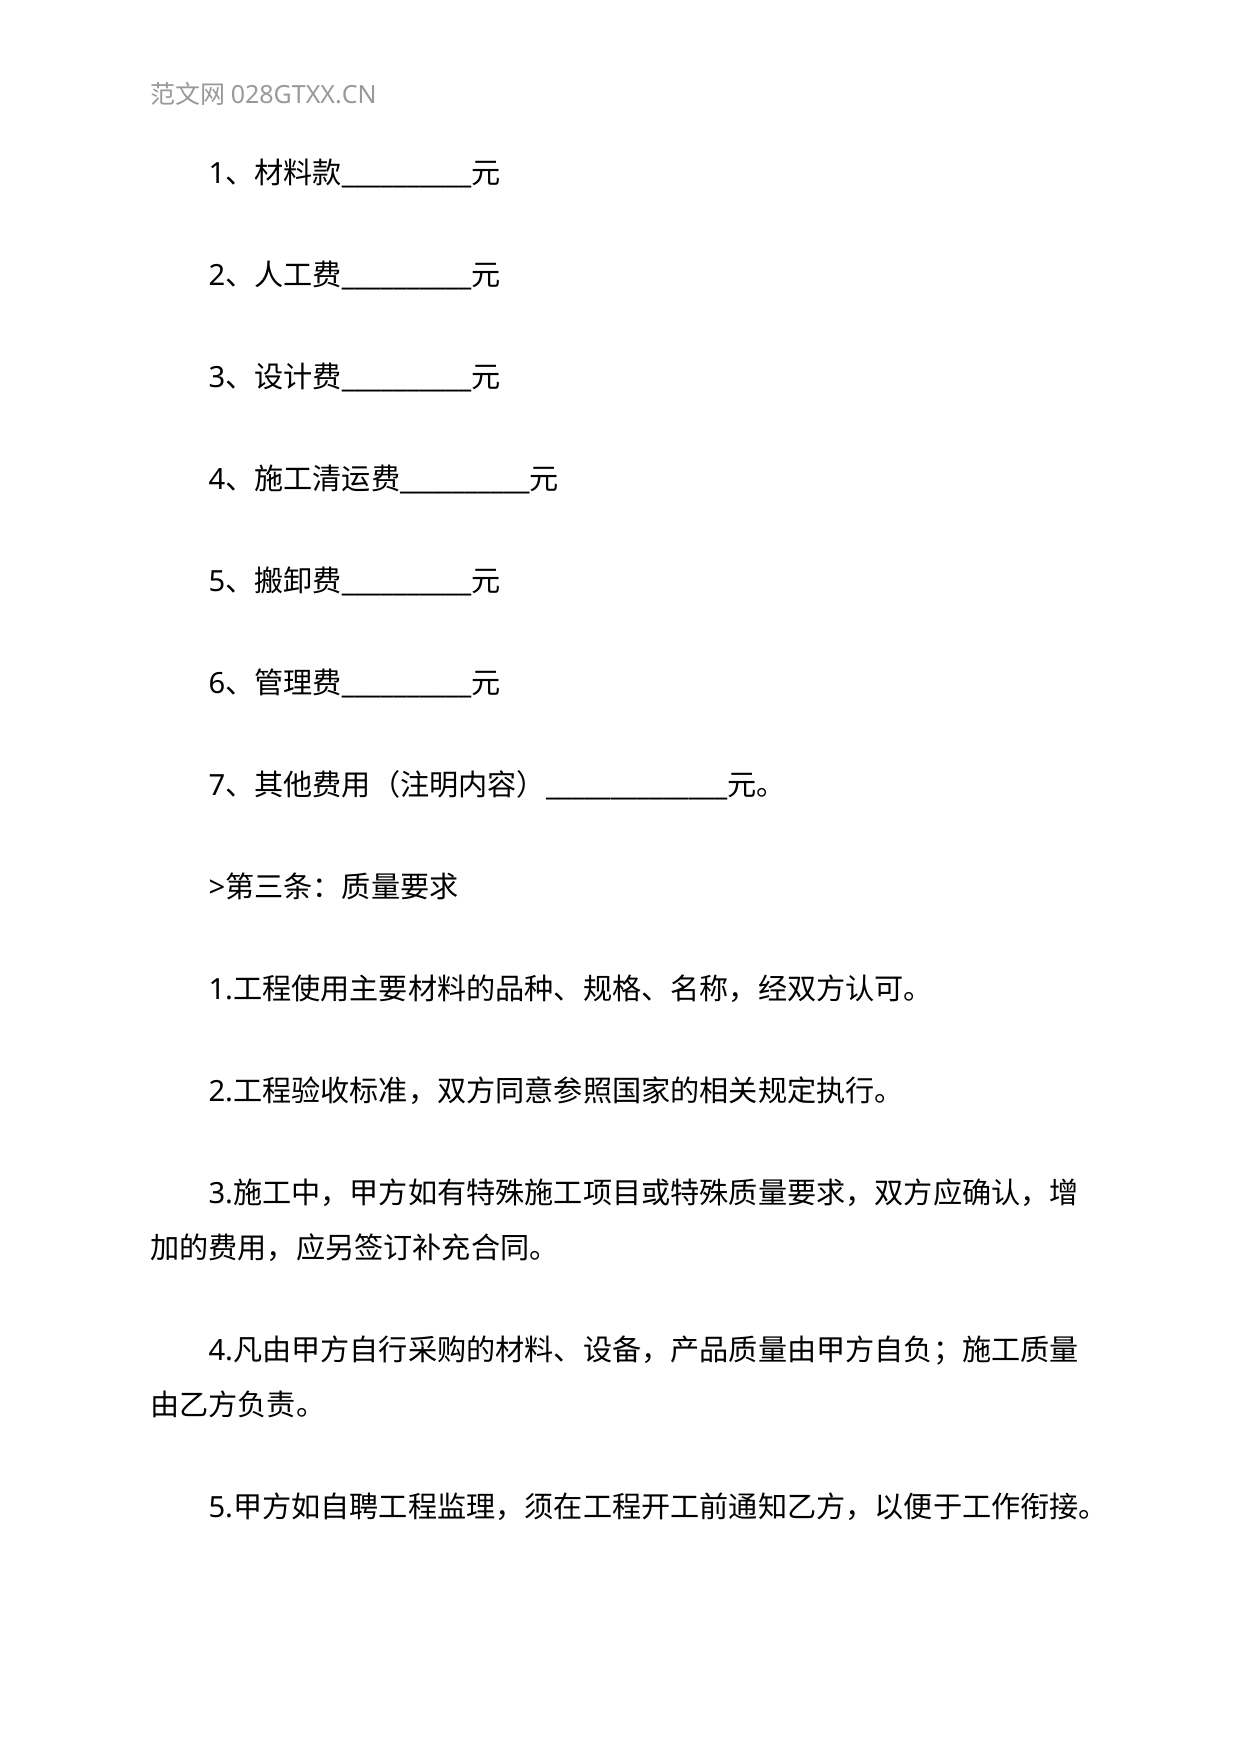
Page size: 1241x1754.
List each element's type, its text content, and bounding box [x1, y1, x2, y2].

text 2、人工费__________元 [150, 252, 1090, 294]
text 3.施工中，甲方如有特殊施工项目或特殊质量要求，双方应确认，增加的费用，应另签订补充合同。 [150, 1170, 1090, 1267]
text 2.工程验收标准，双方同意参照国家的相关规定执行。 [150, 1068, 1090, 1110]
text >第三条：质量要求 [150, 864, 1090, 906]
text 3、设计费__________元 [150, 354, 1090, 396]
text 6、管理费__________元 [150, 660, 1090, 702]
text 4、施工清运费__________元 [150, 456, 1090, 498]
text 7、其他费用（注明内容）______________元。 [150, 762, 1090, 804]
text 5.甲方如自聘工程监理，须在工程开工前通知乙方，以便于工作衔接。 [150, 1483, 1090, 1526]
text 1.工程使用主要材料的品种、规格、名称，经双方认可。 [150, 966, 1090, 1008]
text 1、材料款__________元 [150, 150, 1090, 192]
text 4.凡由甲方自行采购的材料、设备，产品质量由甲方自负；施工质量由乙方负责。 [150, 1327, 1090, 1424]
text 5、搬卸费__________元 [150, 558, 1090, 600]
